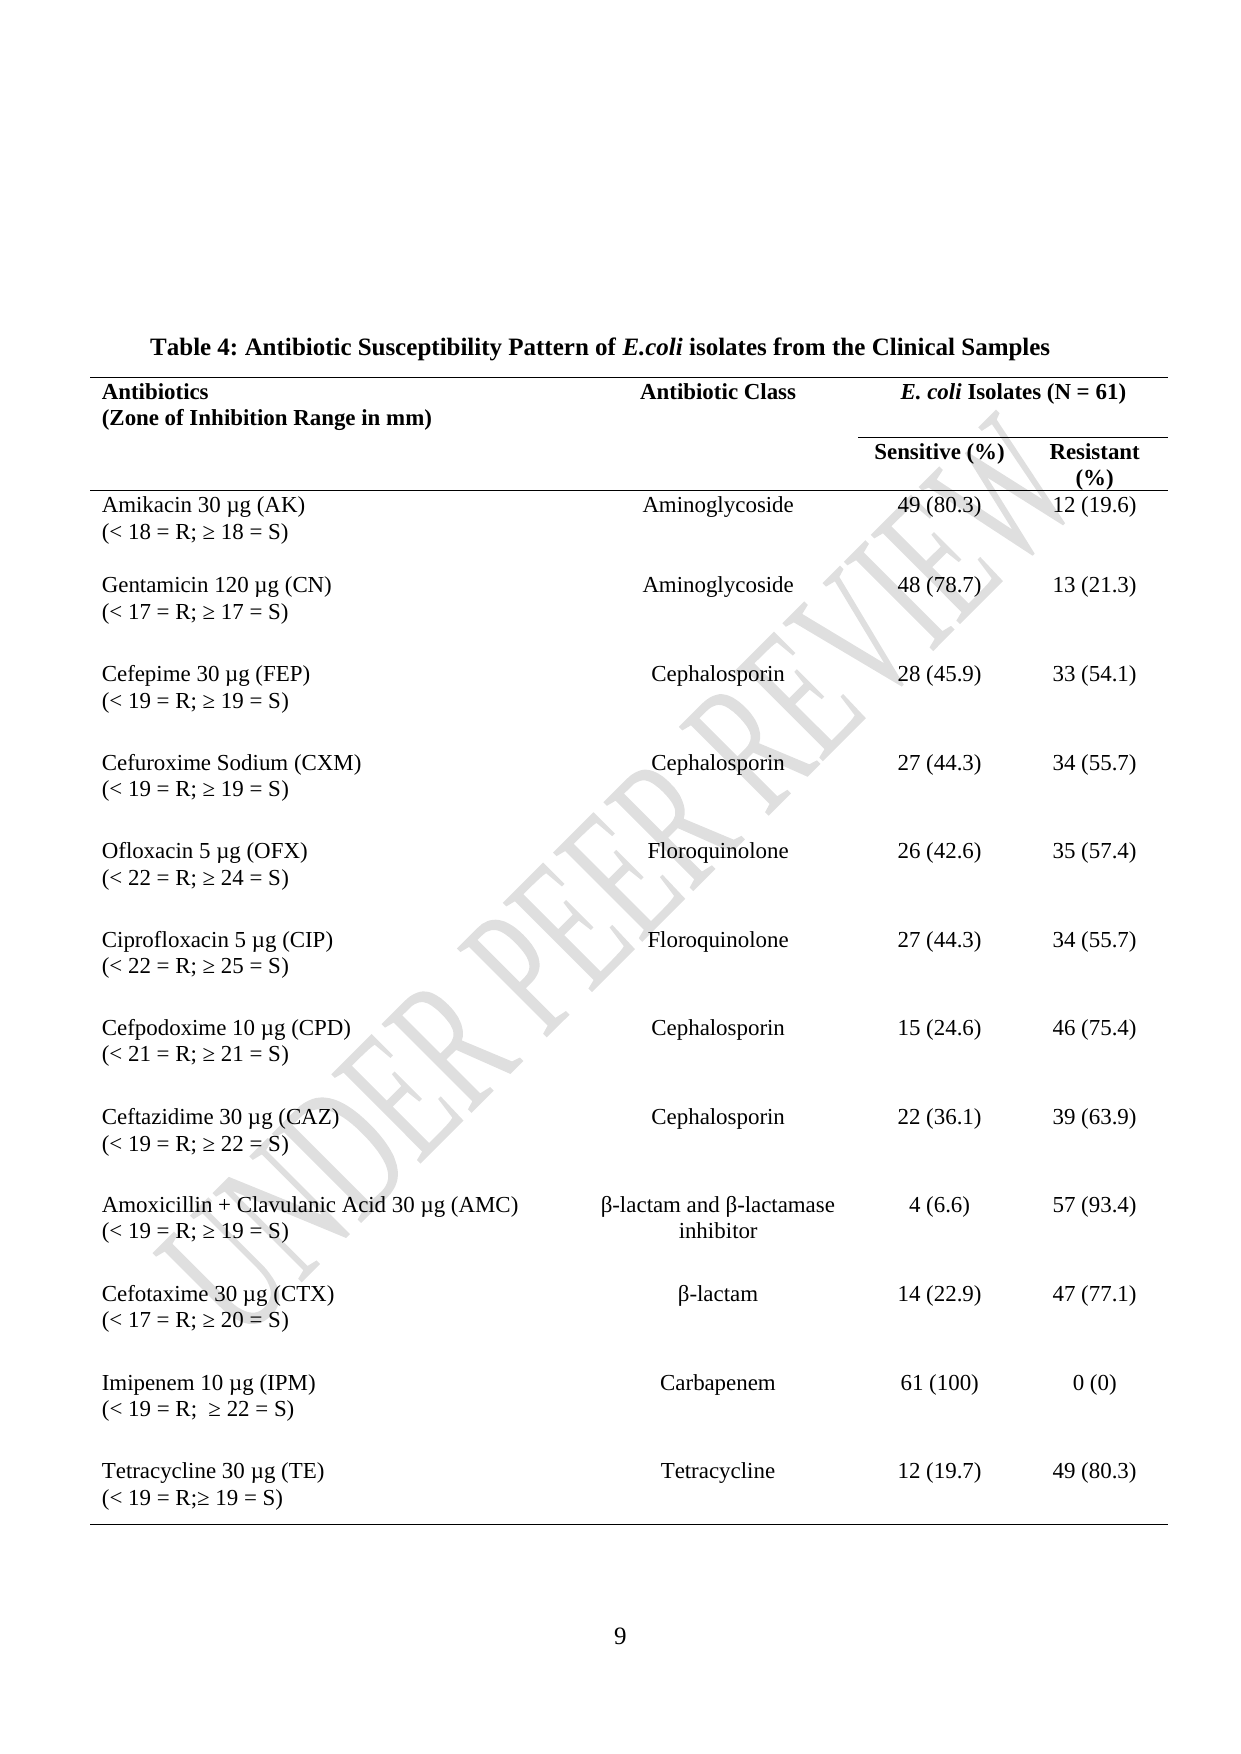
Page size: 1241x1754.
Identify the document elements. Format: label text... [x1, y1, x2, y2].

table_cell Ceftazidime 30 µg (CAZ) (< 19 = R; ≥ 22 = S) [90, 1104, 578, 1191]
table_cell 39 (63.9) [1021, 1104, 1168, 1191]
table_cell Cephalosporin [578, 1104, 858, 1191]
table_cell 4 (6.6) [858, 1191, 1021, 1280]
table_cell Ciprofloxacin 5 µg (CIP) (< 22 = R; ≥ 25 = S) [90, 926, 578, 1014]
table_cell 34 (55.7) [1021, 926, 1168, 1014]
table_cell 12 (19.7) [858, 1457, 1021, 1523]
table_header E. coli Isolates (N = 61) [858, 378, 1168, 437]
text Table 4: Antibiotic Susceptibility Pattern of E.coli isolates from the Clinical Samples [150, 332, 1090, 360]
table_cell Gentamicin 120 µg (CN) (< 17 = R; ≥ 17 = S) [90, 571, 578, 660]
table_cell Cephalosporin [578, 660, 858, 749]
table_header Antibiotics (Zone of Inhibition Range in mm) [90, 378, 578, 490]
table_cell β-lactam [578, 1280, 858, 1369]
table_cell Aminoglycoside [578, 491, 858, 571]
table_cell Tetracycline [578, 1457, 858, 1523]
table_cell 14 (22.9) [858, 1280, 1021, 1369]
table_cell Aminoglycoside [578, 571, 858, 660]
table_cell Amoxicillin + Clavulanic Acid 30 µg (AMC) (< 19 = R; ≥ 19 = S) [90, 1191, 578, 1280]
table_cell 27 (44.3) [858, 749, 1021, 838]
table_cell 22 (36.1) [858, 1104, 1021, 1191]
table_cell Cefotaxime 30 µg (CTX) (< 17 = R; ≥ 20 = S) [90, 1280, 578, 1369]
table_cell Cephalosporin [578, 749, 858, 838]
table_cell 13 (21.3) [1021, 571, 1168, 660]
table_cell Sensitive (%) [858, 438, 1021, 490]
table_cell 57 (93.4) [1021, 1191, 1168, 1280]
table_cell 15 (24.6) [858, 1014, 1021, 1103]
table_cell 28 (45.9) [858, 660, 1021, 749]
table_cell Amikacin 30 µg (AK) (< 18 = R; ≥ 18 = S) [90, 491, 578, 571]
table_cell 27 (44.3) [858, 926, 1021, 1014]
table_cell β-lactam and β-lactamase inhibitor [578, 1191, 858, 1280]
table_cell 0 (0) [1021, 1369, 1168, 1457]
table_cell Cefpodoxime 10 µg (CPD) (< 21 = R; ≥ 21 = S) [90, 1014, 578, 1103]
table_header Antibiotic Class [578, 378, 858, 490]
table_cell 49 (80.3) [1021, 1457, 1168, 1523]
table_cell 33 (54.1) [1021, 660, 1168, 749]
table_cell Ofloxacin 5 µg (OFX) (< 22 = R; ≥ 24 = S) [90, 838, 578, 926]
table_cell Imipenem 10 µg (IPM) (< 19 = R; ≥ 22 = S) [90, 1369, 578, 1457]
table_cell Floroquinolone [578, 926, 858, 1014]
table_cell 26 (42.6) [858, 838, 1021, 926]
table_cell 35 (57.4) [1021, 838, 1168, 926]
table_cell 46 (75.4) [1021, 1014, 1168, 1103]
table_cell 48 (78.7) [858, 571, 1021, 660]
table_cell Cefepime 30 µg (FEP) (< 19 = R; ≥ 19 = S) [90, 660, 578, 749]
table_cell Floroquinolone [578, 838, 858, 926]
table_cell Cephalosporin [578, 1014, 858, 1103]
table_cell Tetracycline 30 µg (TE) (< 19 = R;≥ 19 = S) [90, 1457, 578, 1523]
table_cell 12 (19.6) [1021, 491, 1168, 571]
table_cell Carbapenem [578, 1369, 858, 1457]
table_cell 47 (77.1) [1021, 1280, 1168, 1369]
table_cell Resistant (%) [1021, 438, 1168, 490]
table_cell 49 (80.3) [858, 491, 1021, 571]
table_cell Cefuroxime Sodium (CXM) (< 19 = R; ≥ 19 = S) [90, 749, 578, 838]
table_cell 61 (100) [858, 1369, 1021, 1457]
table_cell 34 (55.7) [1021, 749, 1168, 838]
